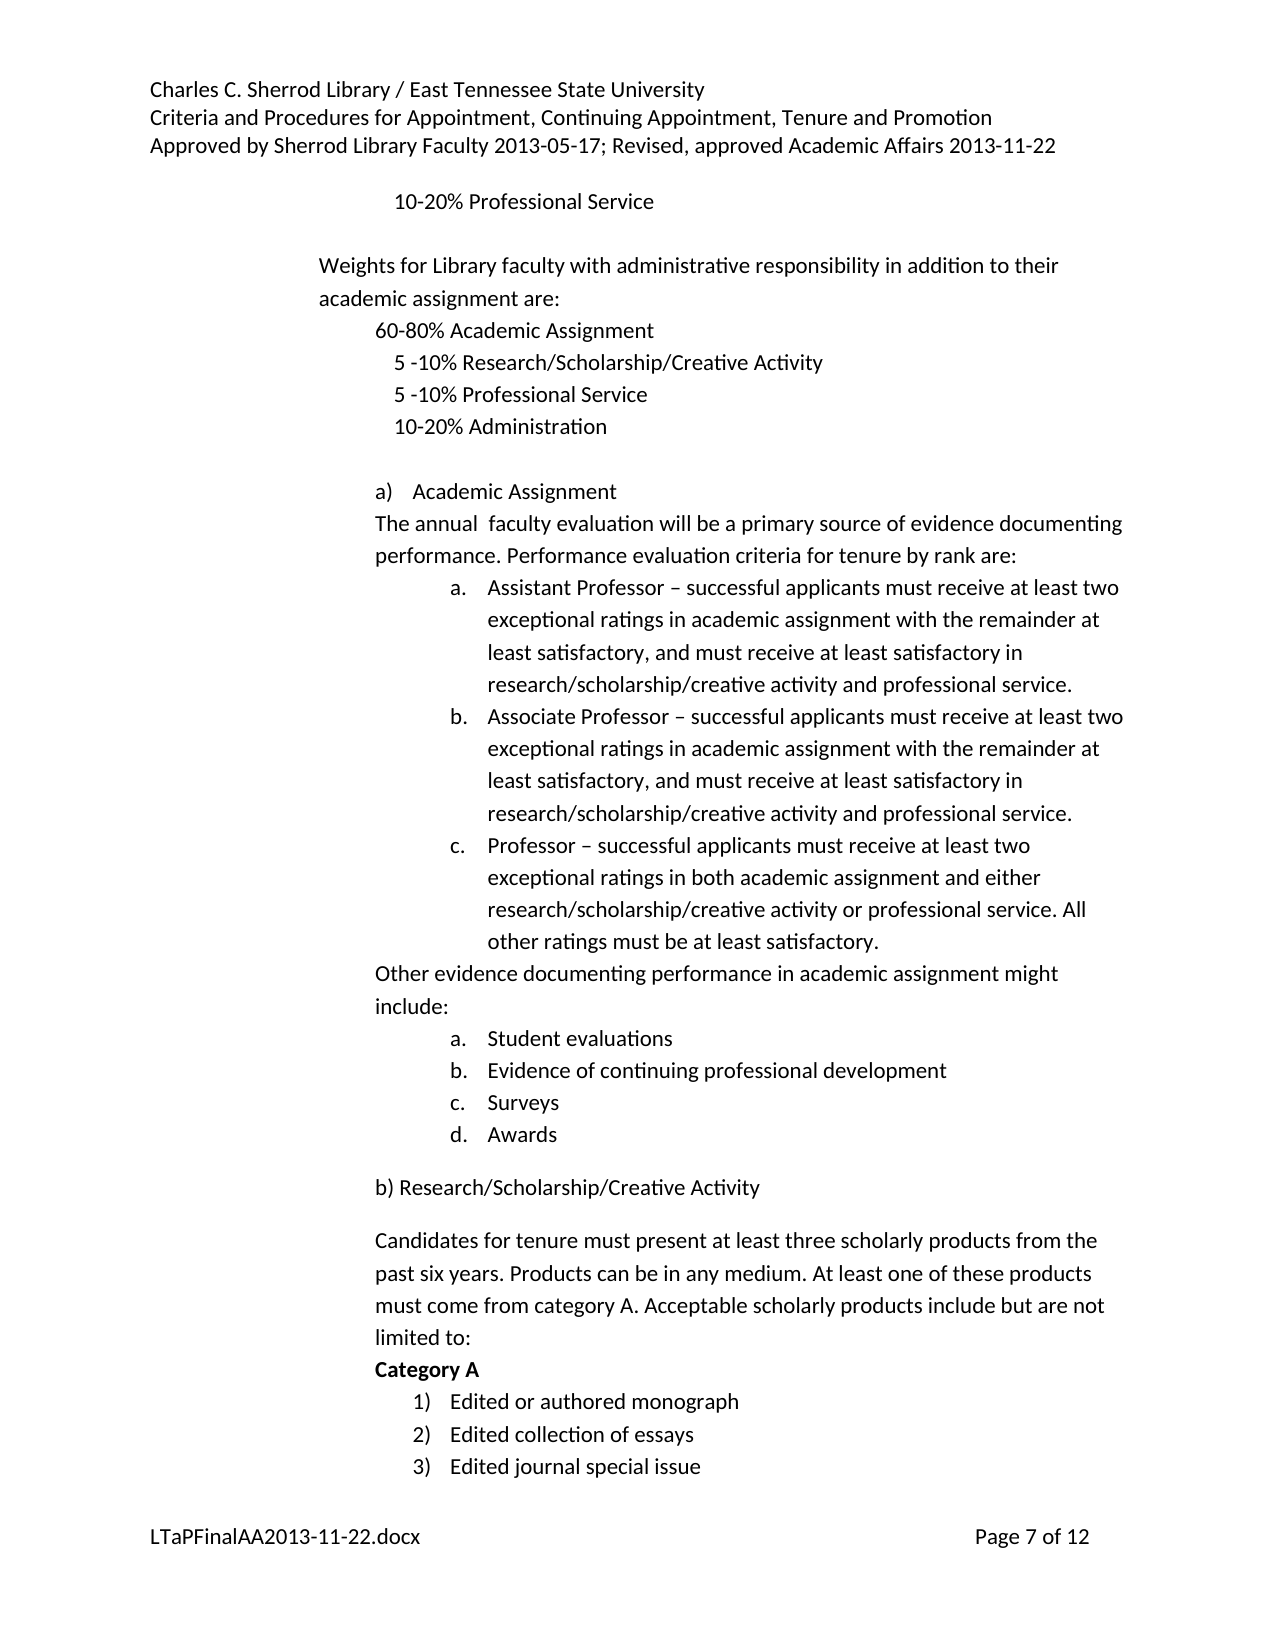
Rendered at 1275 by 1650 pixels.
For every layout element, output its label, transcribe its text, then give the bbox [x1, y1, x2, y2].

list 10-20% Professional Service [394, 187, 1125, 215]
list Evidence of continuing professional development [450, 1056, 1125, 1084]
list Candidates for tenure must present at least three scholarly products from the past six years. Products can be in any medium. At least one of these products must come from category A. Acceptable scholarly products include but are not limited to: [375, 1227, 1125, 1351]
list 60-80% Academic Assignment [319, 316, 1125, 344]
list Weights for Library faculty with administrative responsibility in addition to their academic assignment are: [319, 251, 1125, 312]
list The annual faculty evaluation will be a primary source of evidence documenting performance. Performance evaluation criteria for tenure by rank are: [375, 509, 1125, 569]
list Edited collection of essays [412, 1420, 1125, 1448]
list Edited or authored monograph [412, 1387, 1125, 1416]
list Surveys [450, 1088, 1125, 1116]
list 5 -10% Professional Service [394, 380, 1125, 408]
list Assistant Professor – successful applicants must receive at least two exceptional ratings in academic assignment with the remainder at least satisfactory, and must receive at least satisfactory in research/scholarship/creative activity and professional service. [450, 573, 1125, 698]
text b) Research/Scholarship/Creative Activity [375, 1173, 1125, 1202]
list Awards [450, 1121, 1125, 1148]
list Other evidence documenting performance in academic assignment might include: [375, 959, 1125, 1020]
list Associate Professor – successful applicants must receive at least two exceptional ratings in academic assignment with the remainder at least satisfactory, and must receive at least satisfactory in research/scholarship/creative activity and professional service. [450, 702, 1125, 827]
list Academic Assignment [375, 477, 1125, 505]
list Professor – successful applicants must receive at least two exceptional ratings in both academic assignment and either research/scholarship/creative activity or professional service. All other ratings must be at least satisfactory. [450, 831, 1125, 955]
list Edited journal special issue [412, 1452, 1125, 1480]
list 10-20% Administration [394, 412, 1125, 440]
list Category A [300, 1355, 1125, 1383]
list Student evaluations [450, 1024, 1125, 1052]
list 5 -10% Research/Scholarship/Creative Activity [394, 348, 1125, 376]
